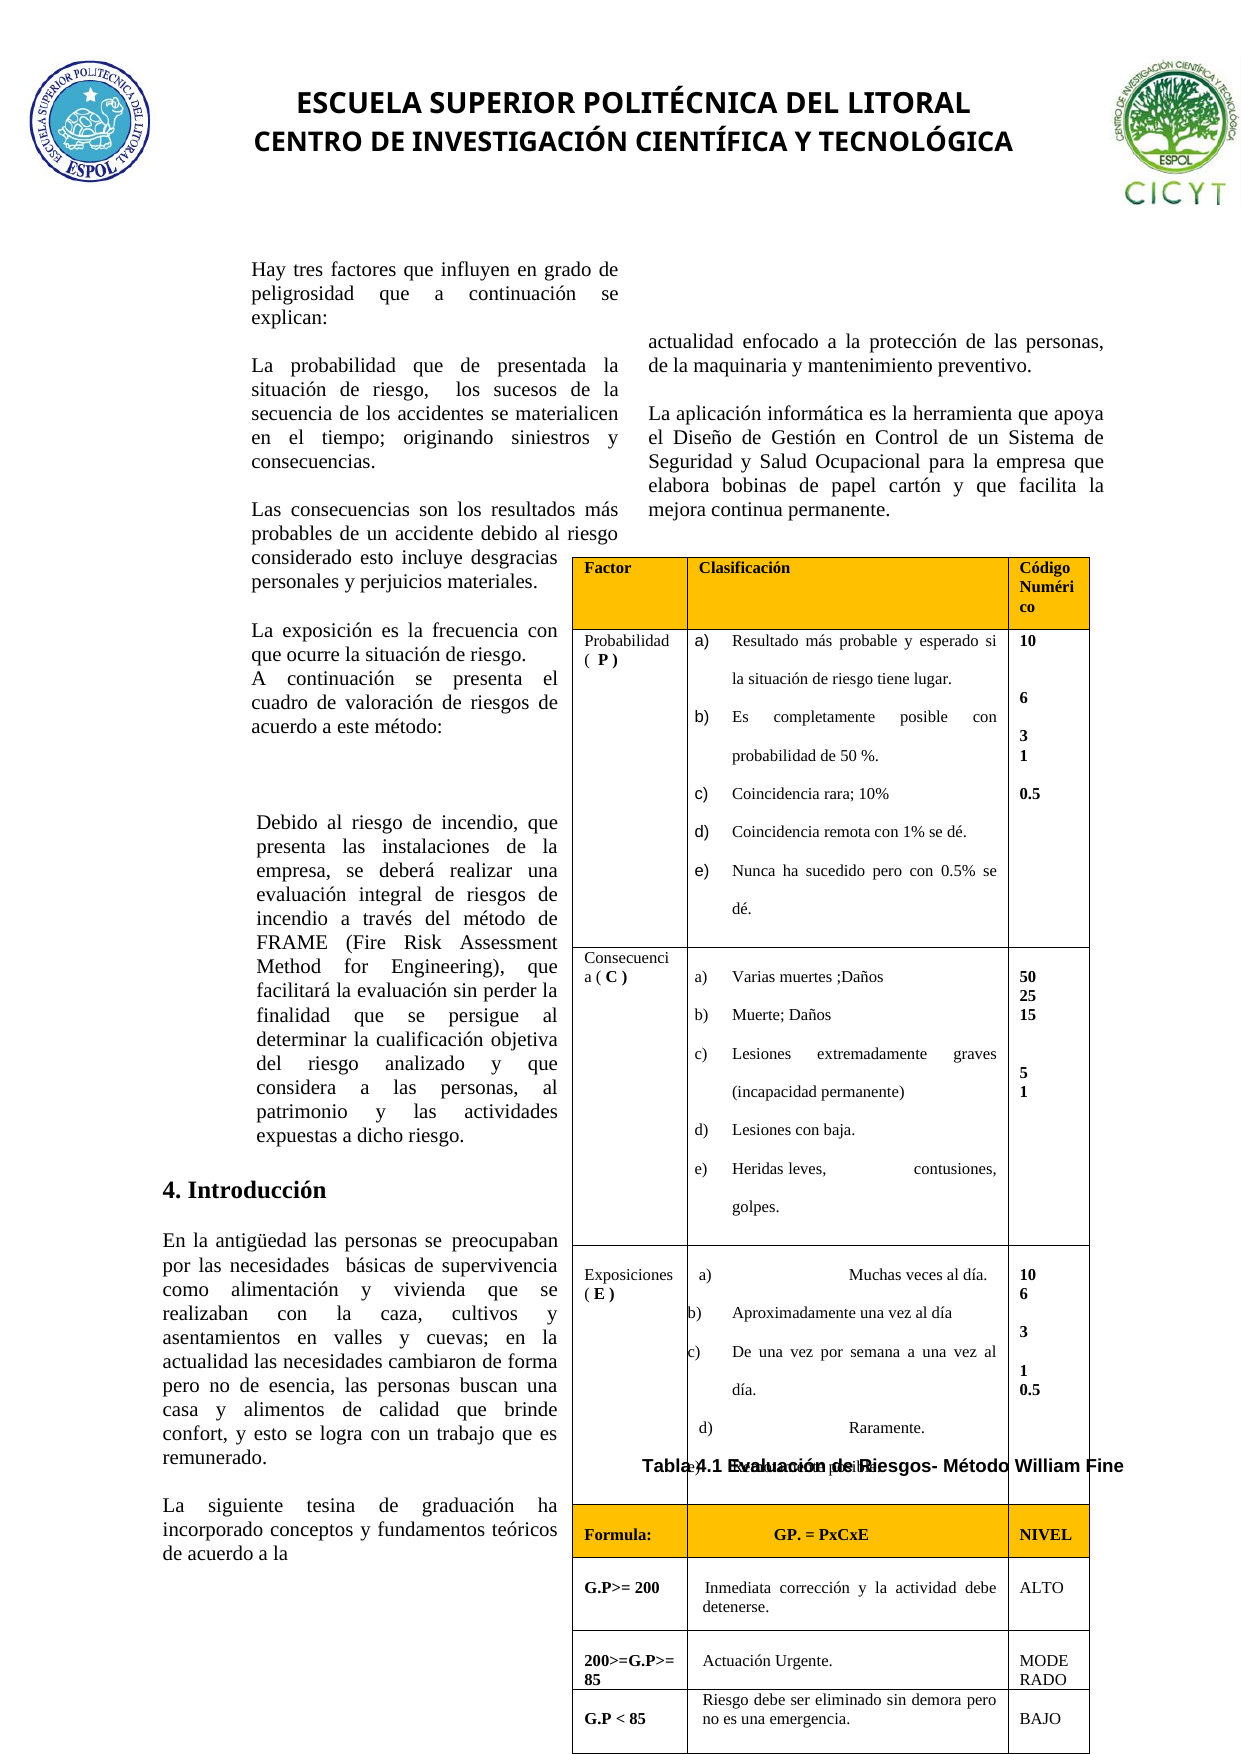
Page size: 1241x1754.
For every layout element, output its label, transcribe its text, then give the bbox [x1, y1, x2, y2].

table_cell 50 25 15 5 1 [1009, 948, 1089, 1244]
list La exposición es la frecuencia con que ocurre la situación de riesgo. [251, 617, 572, 666]
table_cell NIVEL [1009, 1505, 1089, 1557]
table_cell Actuación Urgente. [688, 1631, 1008, 1689]
table_header Clasificación [688, 558, 1008, 629]
list A continuación se presenta el cuadro de valoración de riesgos de acuerdo a este método: [251, 666, 572, 738]
table_cell BAJO [1009, 1690, 1089, 1753]
table_cell 200>=G.P>=85 [573, 1631, 687, 1689]
table_cell ALTO [1009, 1558, 1089, 1630]
list Hay tres factores que influyen en grado de peligrosidad que a continuación se explican: [251, 257, 619, 329]
list La probabilidad que de presentada la situación de riesgo, los sucesos de la secuencia de los accidentes se materialicen en el tiempo; originando siniestros y consecuencias. [251, 353, 619, 473]
table_cell Muchas veces al día. Aproximadamente una vez al día De una vez por semana a una vez al día. Raramente. Remotamente posible. [688, 1246, 1008, 1504]
text 4. Introducción [162, 1176, 572, 1204]
table_cell Exposiciones ( E ) [573, 1246, 687, 1504]
picture [24, 55, 156, 187]
table_cell Probabilidad ( P ) [573, 630, 687, 947]
text Debido al riesgo de incendio, que presenta las instalaciones de la empresa, se deberá realizar una evaluación integral de riesgos de incendio a través del método de FRAME (Fire Risk Assessment Method for Engineering), que facilitará la evaluación sin perder la finalidad que se persigue al determinar la cualificación objetiva del riesgo analizado y que considera a las personas, al patrimonio y las actividades expuestas a dicho riesgo. [256, 810, 572, 1147]
picture [1109, 56, 1241, 204]
table_cell G.P < 85 [573, 1690, 687, 1753]
list Las consecuencias son los resultados más probables de un accidente debido al riesgo considerado esto incluye desgracias personales y perjuicios materiales. [251, 497, 619, 593]
table_header Factor [573, 558, 687, 629]
table_cell G.P>= 200 [573, 1558, 687, 1630]
text actualidad enfocado a la protección de las personas, de la maquinaria y mantenimiento preventivo. [648, 329, 1104, 377]
table_cell 10 6 3 1 0.5 [1009, 630, 1089, 947]
table_cell Formula: [573, 1505, 687, 1557]
table_cell Resultado más probable y esperado si la situación de riesgo tiene lugar. Es completamente posible con probabilidad de 50 %. Coincidencia rara; 10% Coincidencia remota con 1% se dé. Nunca ha sucedido pero con 0.5% se dé. [688, 630, 1008, 947]
table_cell Varias muertes ;Daños Muerte; Daños Lesiones extremadamente graves (incapacidad permanente) Lesiones con baja. Heridas leves, contusiones, golpes. [688, 948, 1008, 1244]
table_cell GP. = PxCxE [688, 1505, 1008, 1557]
table_cell MODERADO [1009, 1631, 1089, 1689]
table_cell 10 6 3 1 0.5 [1009, 1246, 1089, 1504]
text La siguiente tesina de graduación ha incorporado conceptos y fundamentos teóricos de acuerdo a la [162, 1493, 572, 1565]
table_cell Riesgo debe ser eliminado sin demora pero no es una emergencia. [688, 1690, 1008, 1753]
text La aplicación informática es la herramienta que apoya el Diseño de Gestión en Control de un Sistema de Seguridad y Salud Ocupacional para la empresa que elabora bobinas de papel cartón y que facilita la mejora continua permanente. [648, 401, 1104, 521]
table_cell Consecuencia ( C ) [573, 948, 687, 1244]
table_header Código Numérico [1009, 558, 1089, 629]
table_cell Inmediata corrección y la actividad debe detenerse. [688, 1558, 1008, 1630]
text En la antigüedad las personas se preocupaban por las necesidades básicas de supervivencia como alimentación y vivienda que se realizaban con la caza, cultivos y asentamientos en valles y cuevas; en la actualidad las necesidades cambiaron de forma pero no de esencia, las personas buscan una casa y alimentos de calidad que brinde confort, y esto se logra con un trabajo que es remunerado. [162, 1228, 572, 1469]
